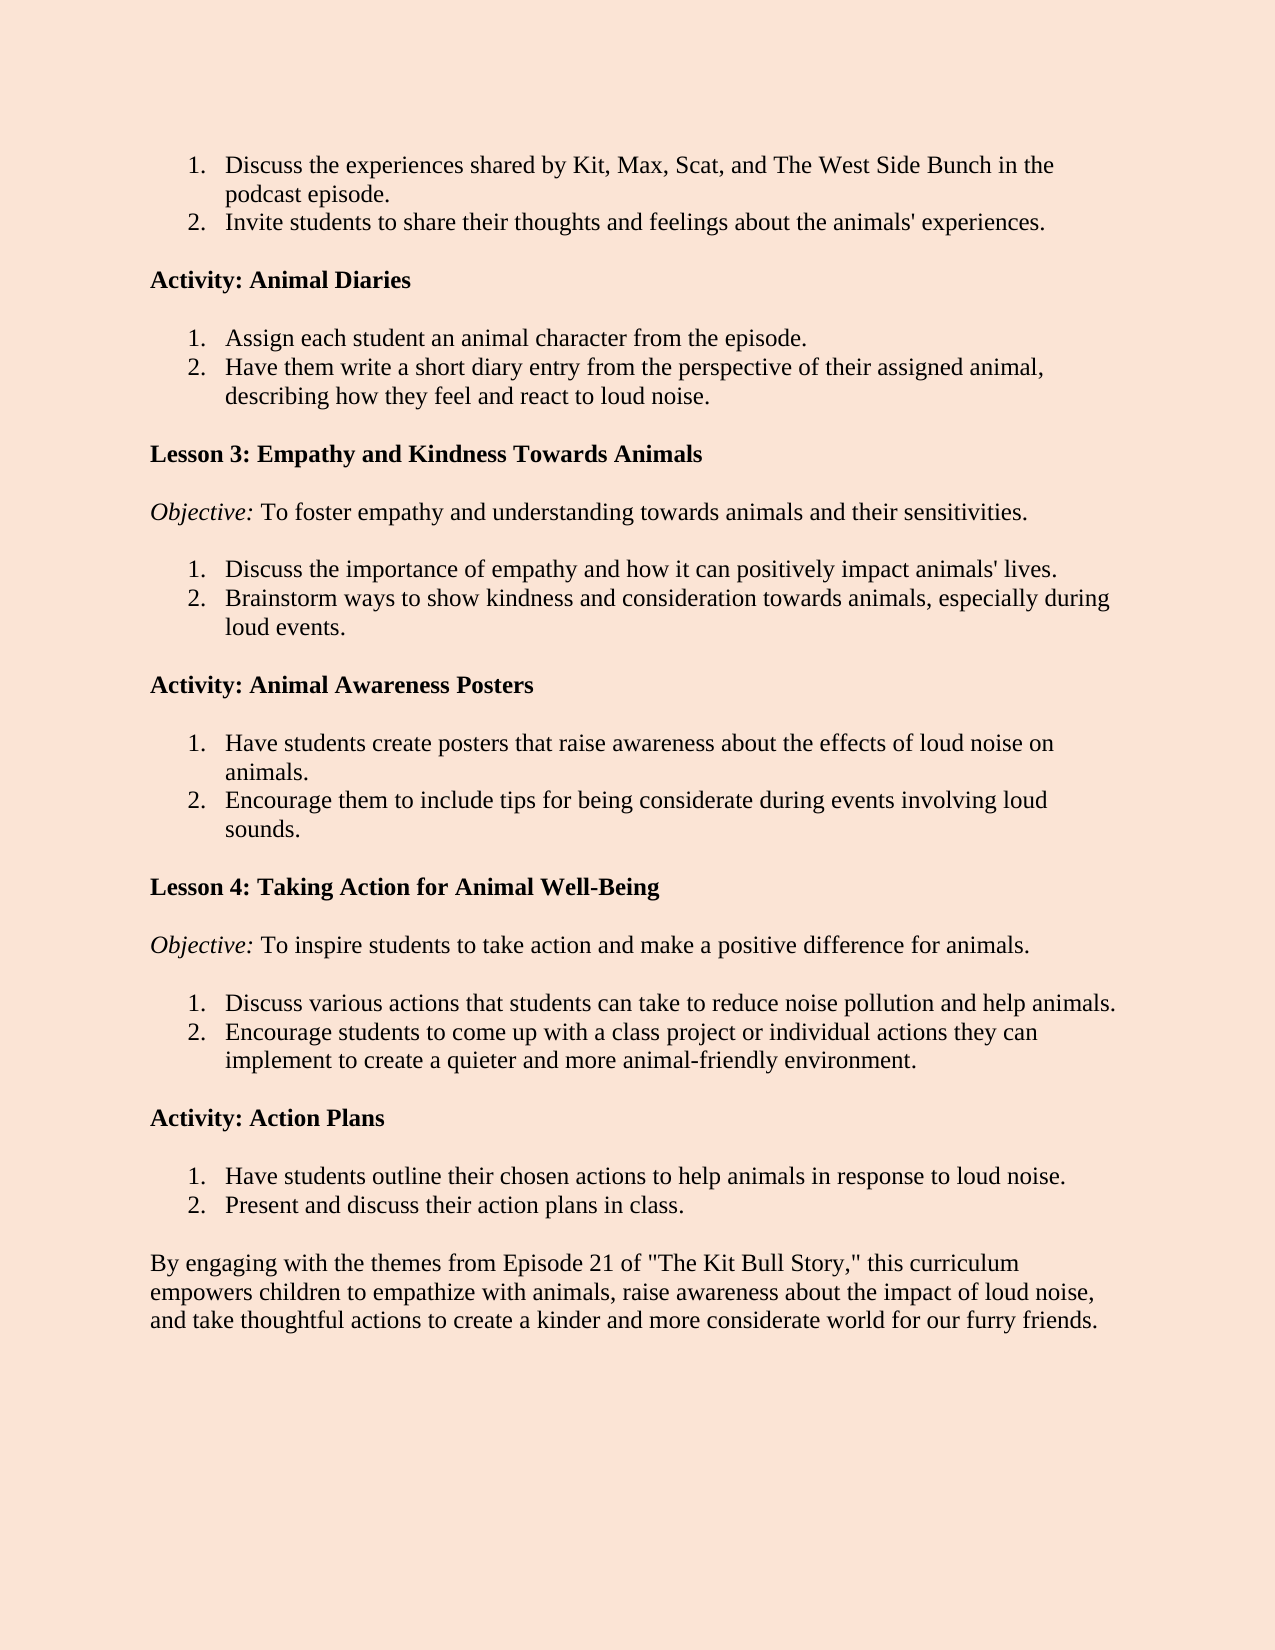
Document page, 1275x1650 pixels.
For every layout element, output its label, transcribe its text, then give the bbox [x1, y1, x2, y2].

text Activity: Animal Diaries [150, 265, 1125, 294]
list Brainstorm ways to show kindness and consideration towards animals, especially during loud events. [187, 583, 1125, 641]
list Present and discuss their action plans in class. [187, 1190, 1125, 1219]
list Assign each student an animal character from the episode. [187, 323, 1125, 352]
text Lesson 4: Taking Action for Animal Well-Being [150, 872, 1125, 901]
list Discuss various actions that students can take to reduce noise pollution and help animals. [187, 988, 1125, 1017]
text Activity: Animal Awareness Posters [150, 670, 1125, 699]
list Discuss the experiences shared by Kit, Max, Scat, and The West Side Bunch in the podcast episode. [187, 150, 1125, 207]
text Objective: To foster empathy and understanding towards animals and their sensitivities. [150, 497, 1125, 525]
text Objective: To inspire students to take action and make a positive difference for animals. [150, 930, 1125, 959]
text By engaging with the themes from Episode 21 of "The Kit Bull Story," this curriculum empowers children to empathize with animals, raise awareness about the impact of loud noise, and take thoughtful actions to create a kinder and more considerate world for our furry friends. [150, 1248, 1125, 1334]
text Activity: Action Plans [150, 1103, 1125, 1132]
list Have students outline their chosen actions to help animals in response to loud noise. [187, 1161, 1125, 1190]
list Encourage them to include tips for being considerate during events involving loud sounds. [187, 785, 1125, 843]
text Lesson 3: Empathy and Kindness Towards Animals [150, 439, 1125, 467]
list Discuss the importance of empathy and how it can positively impact animals' lives. [187, 554, 1125, 583]
list Encourage students to come up with a class project or individual actions they can implement to create a quieter and more animal-friendly environment. [187, 1017, 1125, 1074]
list Have students create posters that raise awareness about the effects of loud noise on animals. [187, 728, 1125, 785]
list Invite students to share their thoughts and feelings about the animals' experiences. [187, 207, 1125, 236]
list Have them write a short diary entry from the perspective of their assigned animal, describing how they feel and react to loud noise. [187, 352, 1125, 409]
